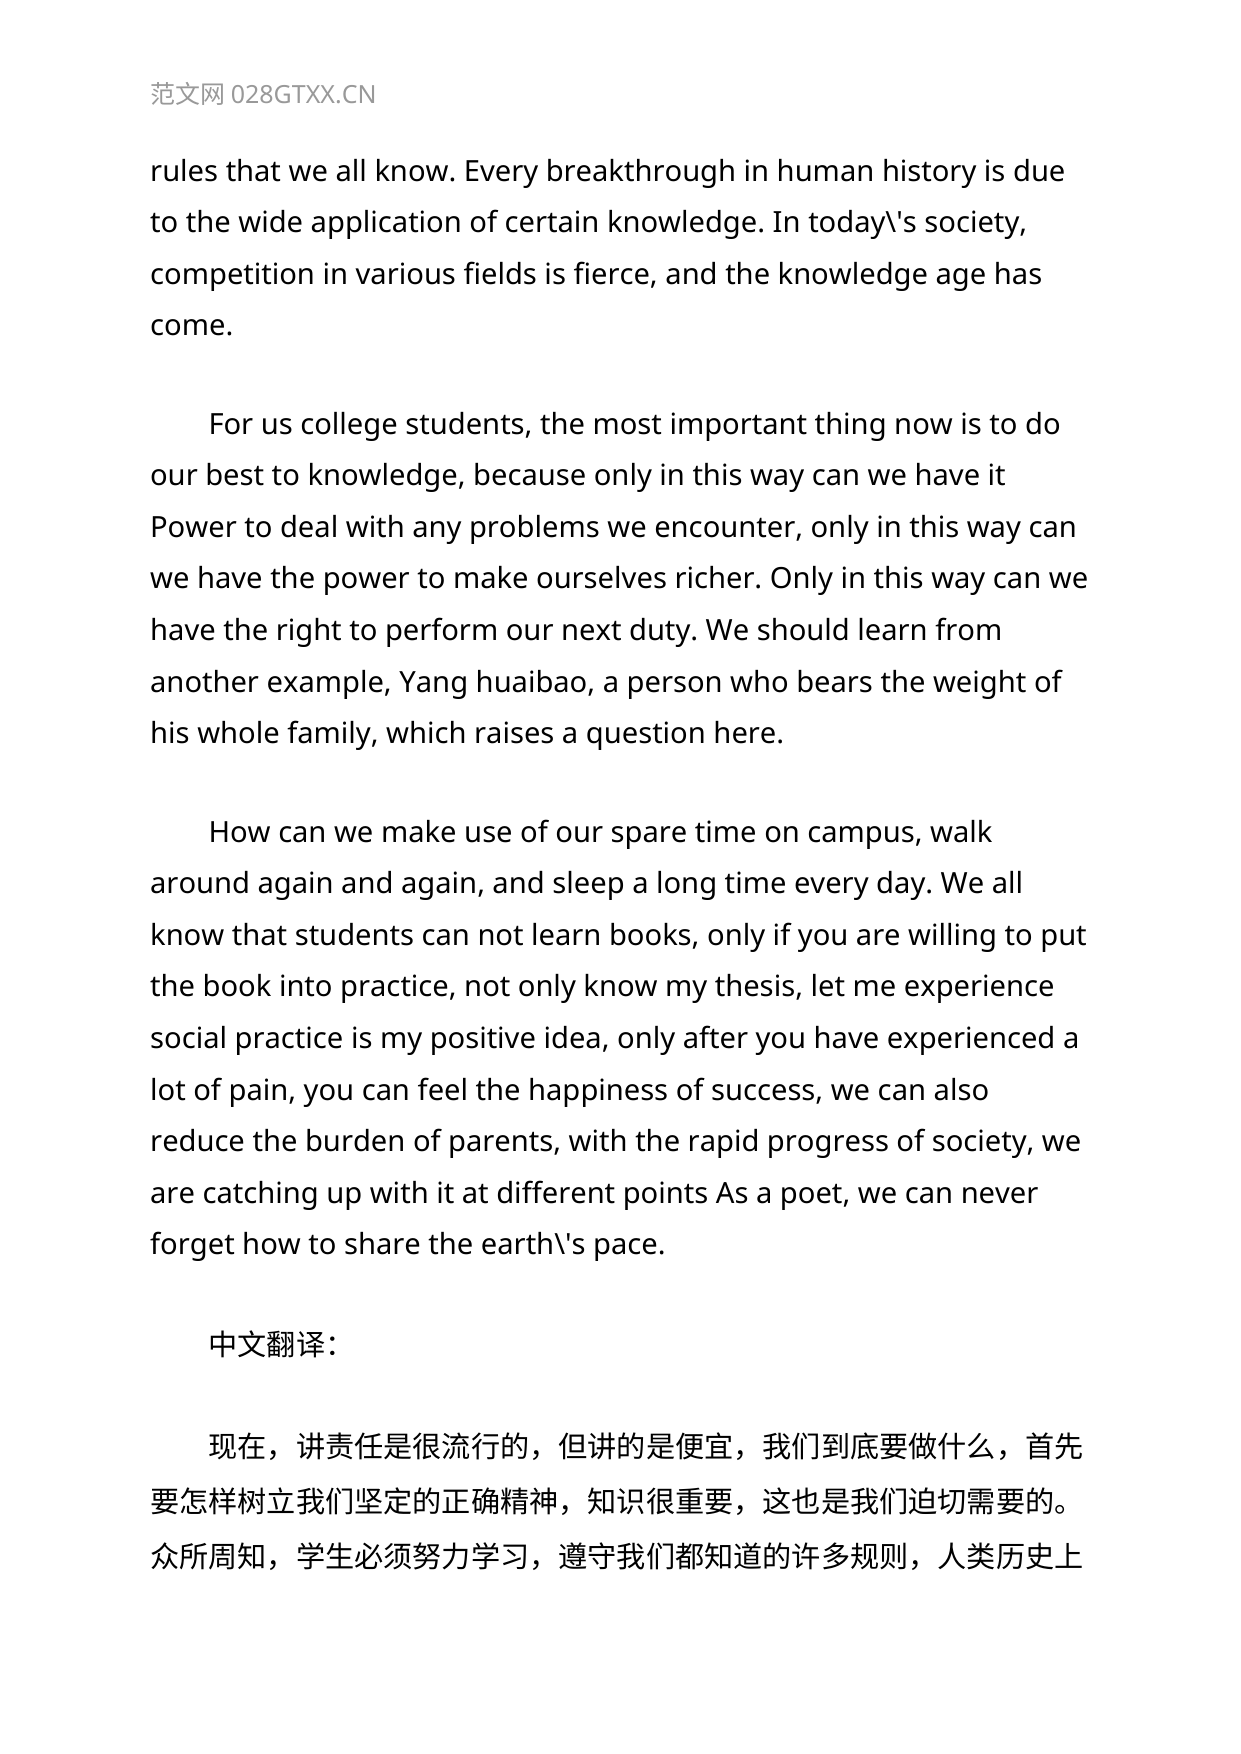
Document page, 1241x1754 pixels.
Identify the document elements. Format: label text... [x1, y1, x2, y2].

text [150, 1424, 1090, 1576]
text 中文翻译： [150, 1322, 1090, 1364]
text For us college students, the most important thing now is to do our best to knowledge, because only in this way can we have it Power to deal with any problems we encounter, only in this way can we have the power to make ourselves richer. Only in this way can we have the right to perform our next duty. We should learn from another example, Yang huaibao, a person who bears the weight of his whole family, which raises a question here. [150, 403, 1090, 752]
text How can we make use of our spare time on campus, walk around again and again, and sleep a long time every day. We all know that students can not learn books, only if you are willing to put the book into practice, not only know my thesis, let me experience social practice is my positive idea, only after you have experienced a lot of pain, you can feel the happiness of success, we can also reduce the burden of parents, with the rapid progress of society, we are catching up with it at different points As a poet, we can never forget how to share the earth\'s pace. [150, 811, 1090, 1263]
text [150, 150, 1090, 344]
